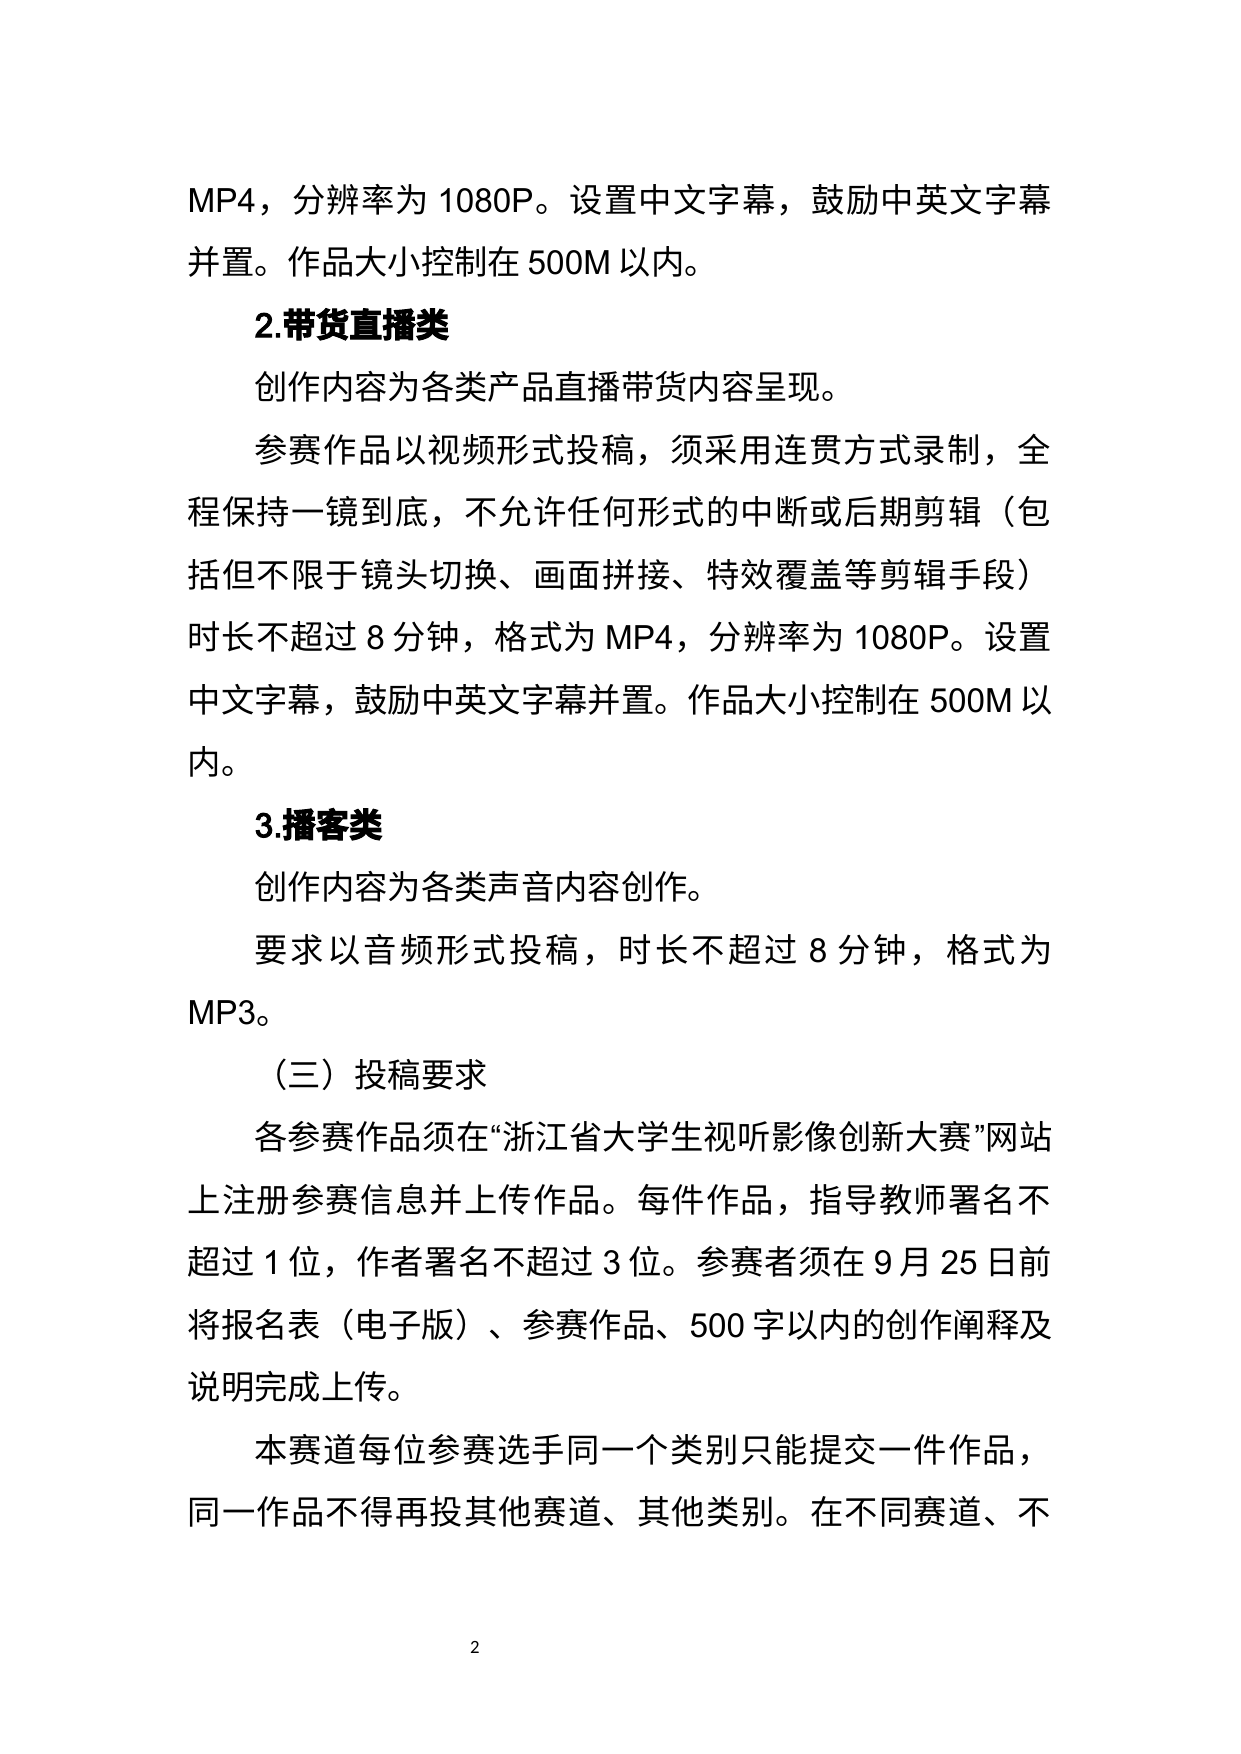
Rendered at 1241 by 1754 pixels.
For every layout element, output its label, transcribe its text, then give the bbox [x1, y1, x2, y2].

list （三）投稿要求 [187, 1037, 1053, 1099]
list 2.带货直播类 [187, 287, 1053, 349]
list 创作内容为各类产品直播带货内容呈现。 [187, 349, 1053, 412]
list 创作内容为各类声音内容创作。 [187, 849, 1053, 912]
list 要求以音频形式投稿，时长不超过8分钟，格式为MP3。 [187, 912, 1053, 1037]
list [187, 162, 1053, 287]
list 各参赛作品须在“浙江省大学生视听影像创新大赛”网站上注册参赛信息并上传作品。每件作品，指导教师署名不超过1位，作者署名不超过3位。参赛者须在9月25日前将报名表（电子版）、参赛作品、500字以内的创作阐释及说明完成上传。 [187, 1099, 1053, 1412]
list 参赛作品以视频形式投稿，须采用连贯方式录制，全程保持一镜到底，不允许任何形式的中断或后期剪辑（包括但不限于镜头切换、画面拼接、特效覆盖等剪辑手段）。时长不超过8分钟，格式为MP4，分辨率为1080P。设置中文字幕，鼓励中英文字幕并置。作品大小控制在500M以内。 [187, 412, 1053, 787]
list 3.播客类 [187, 787, 1053, 849]
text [187, 1412, 1053, 1537]
